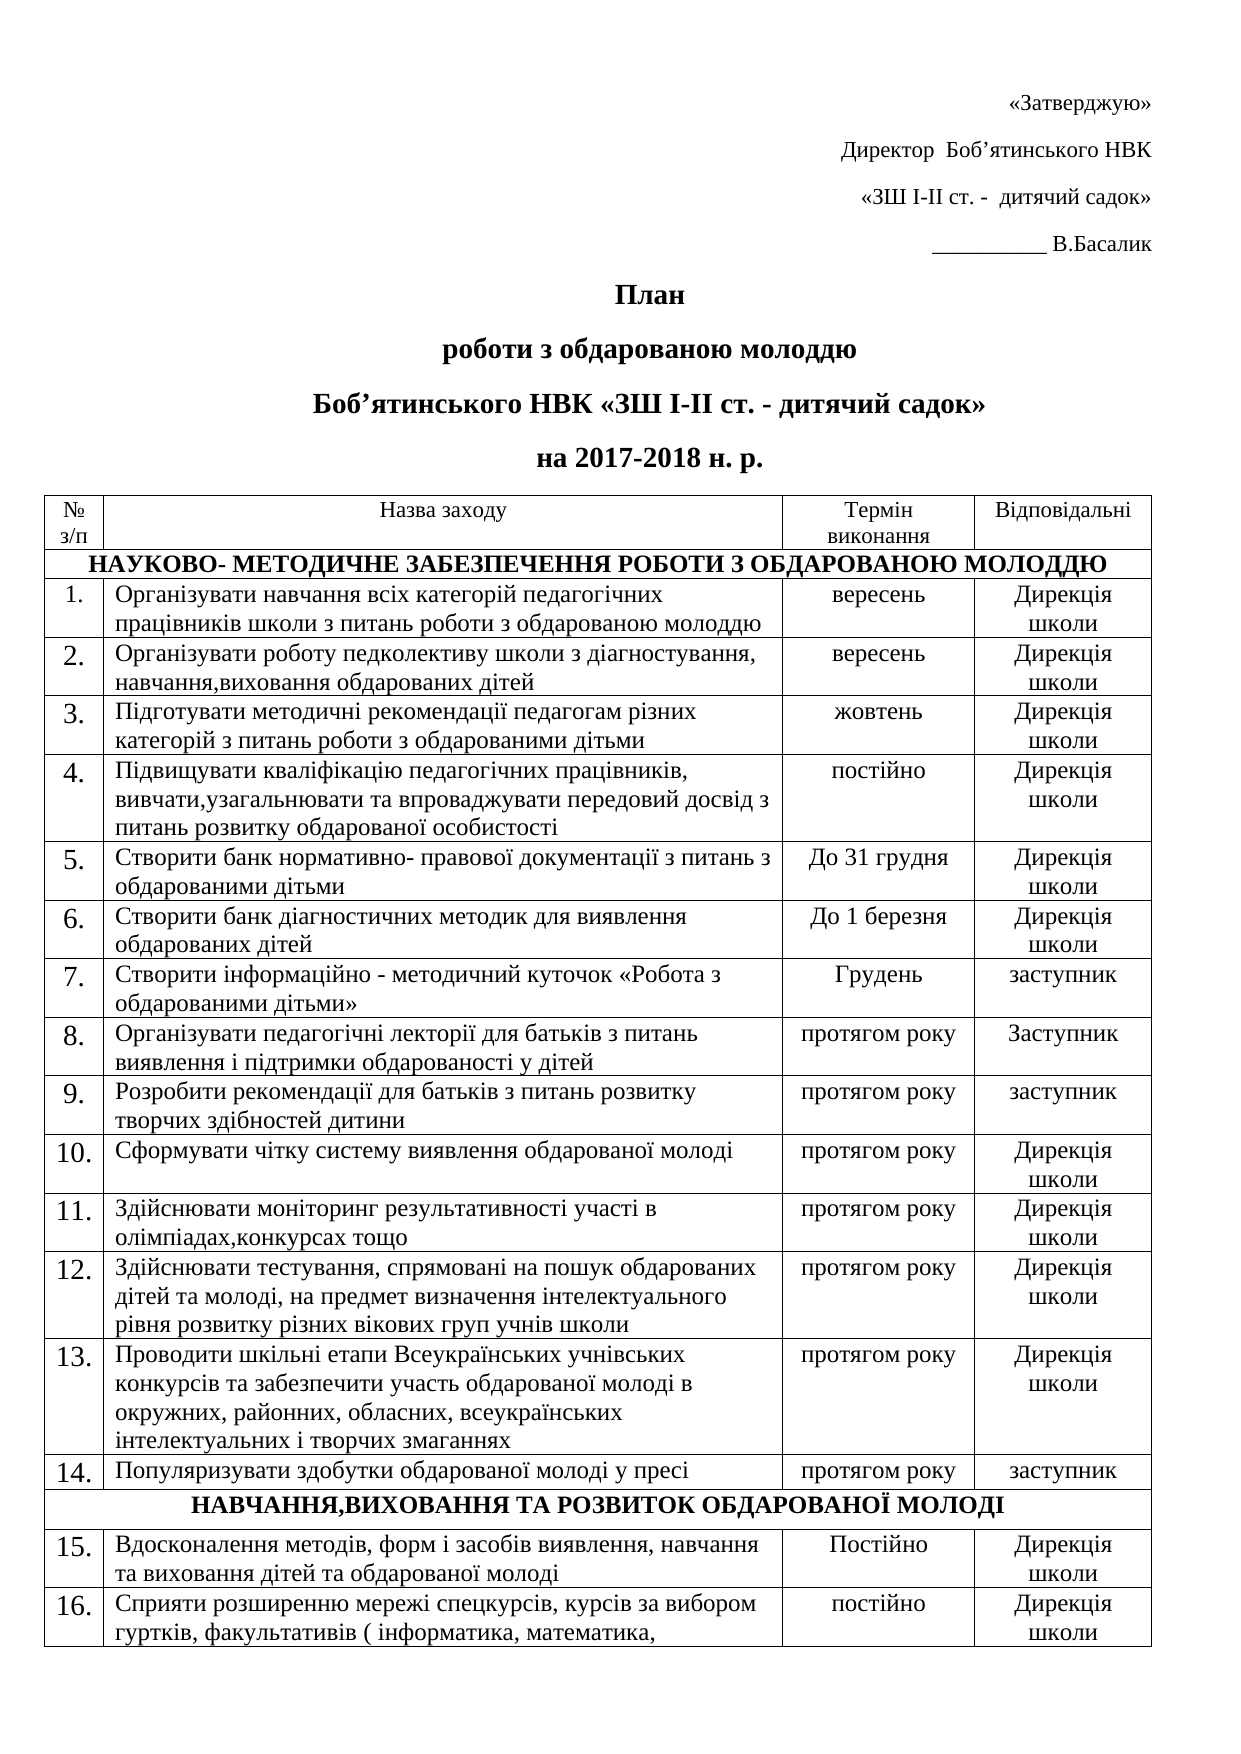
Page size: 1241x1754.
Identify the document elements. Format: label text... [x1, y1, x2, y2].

table_cell 3. [45, 696, 103, 754]
table_cell вересень [783, 638, 974, 695]
table_cell Проводити шкільні етапи Всеукраїнських учнівських конкурсів та забезпечити участь обдарованої молоді в окружних, районних, обласних, всеукраїнських інтелектуальних і творчих змаганнях [104, 1339, 782, 1454]
table_cell НАВЧАННЯ,ВИХОВАННЯ ТА РОЗВИТОК ОБДАРОВАНОЇ МОЛОДІ [45, 1490, 1151, 1528]
table_cell Вдосконалення методів, форм і засобів виявлення, навчання та виховання дітей та обдарованої молоді [104, 1530, 782, 1587]
table_cell Сформувати чітку систему виявлення обдарованої молоді [104, 1135, 782, 1192]
table_cell Організувати роботу педколективу школи з діагностування, навчання,виховання обдарованих дітей [104, 638, 782, 695]
table_cell 7. [45, 959, 103, 1017]
table_cell Дирекція школи [975, 1588, 1151, 1646]
table_cell 10. [45, 1135, 103, 1192]
text роботи з обдарованою молоддю [148, 332, 1152, 365]
text на 2017-2018 н. р. [148, 440, 1152, 474]
table_cell 12. [45, 1252, 103, 1338]
text План [148, 277, 1152, 311]
text Боб’ятинського НВК «ЗШ І-ІІ ст. - дитячий садок» [148, 386, 1152, 419]
table_cell протягом року [783, 1018, 974, 1075]
table_cell 9. [45, 1076, 103, 1134]
table_cell заступник [975, 959, 1151, 1017]
table_cell 16. [45, 1588, 103, 1646]
table_cell Створити інформаційно - методичний куточок «Робота з обдарованими дітьми» [104, 959, 782, 1017]
table_cell Підвищувати кваліфікацію педагогічних працівників, вивчати,узагальнювати та впроваджувати передовий досвід з питань розвитку обдарованої особистості [104, 755, 782, 841]
text __________ В.Басалик [148, 230, 1152, 256]
table_cell Здійснювати моніторинг результативності участі в олімпіадах,конкурсах тощо [104, 1194, 782, 1251]
table_cell Дирекція школи [975, 579, 1151, 637]
table_cell вересень [783, 579, 974, 637]
table_cell Популяризувати здобутки обдарованої молоді у пресі [104, 1455, 782, 1489]
table_cell Постійно [783, 1530, 974, 1587]
table_cell 1. [45, 579, 103, 637]
table_cell Дирекція школи [975, 842, 1151, 900]
table_cell 4. [45, 755, 103, 841]
table_cell 5. [45, 842, 103, 900]
table_cell Розробити рекомендації для батьків з питань розвитку творчих здібностей дитини [104, 1076, 782, 1134]
table_cell заступник [975, 1076, 1151, 1134]
table_cell заступник [975, 1455, 1151, 1489]
table_cell протягом року [783, 1339, 974, 1454]
table_cell Дирекція школи [975, 901, 1151, 958]
table_header № з/п [45, 496, 103, 548]
table_cell Організувати навчання всіх категорій педагогічних працівників школи з питань роботи з обдарованою молоддю [104, 579, 782, 637]
table_cell Дирекція школи [975, 1194, 1151, 1251]
table_cell постійно [783, 1588, 974, 1646]
table_cell Дирекція школи [975, 1530, 1151, 1587]
table_cell Дирекція школи [975, 1135, 1151, 1192]
table_cell протягом року [783, 1194, 974, 1251]
table_cell протягом року [783, 1252, 974, 1338]
table_header Назва заходу [104, 496, 782, 548]
table_cell Здійснювати тестування, спрямовані на пошук обдарованих дітей та молоді, на предмет визначення інтелектуального рівня розвитку різних вікових груп учнів школи [104, 1252, 782, 1338]
table_cell Дирекція школи [975, 1339, 1151, 1454]
table_header Відповідальні [975, 496, 1151, 548]
table_cell Підготувати методичні рекомендації педагогам різних категорій з питань роботи з обдарованими дітьми [104, 696, 782, 754]
table_cell Дирекція школи [975, 755, 1151, 841]
table_cell протягом року [783, 1135, 974, 1192]
table_cell Грудень [783, 959, 974, 1017]
text «ЗШ І-ІІ ст. - дитячий садок» [148, 183, 1152, 209]
table_cell До 31 грудня [783, 842, 974, 900]
table_cell Створити банк діагностичних методик для виявлення обдарованих дітей [104, 901, 782, 958]
table_cell жовтень [783, 696, 974, 754]
text Директор Боб’ятинського НВК [148, 136, 1152, 162]
table_cell 14. [45, 1455, 103, 1489]
table_cell 13. [45, 1339, 103, 1454]
table_cell Організувати педагогічні лекторії для батьків з питань виявлення і підтримки обдарованості у дітей [104, 1018, 782, 1075]
table_cell НАУКОВО- МЕТОДИЧНЕ ЗАБЕЗПЕЧЕННЯ РОБОТИ З ОБДАРОВАНОЮ МОЛОДДЮ [45, 550, 1151, 578]
table_cell Дирекція школи [975, 1252, 1151, 1338]
table_cell протягом року [783, 1076, 974, 1134]
table_cell 11. [45, 1194, 103, 1251]
table_cell 8. [45, 1018, 103, 1075]
table_cell Дирекція школи [975, 696, 1151, 754]
table_cell Створити банк нормативно- правової документації з питань з обдарованими дітьми [104, 842, 782, 900]
table_header Термін виконання [783, 496, 974, 548]
table_cell 15. [45, 1530, 103, 1587]
table_cell протягом року [783, 1455, 974, 1489]
table_cell 6. [45, 901, 103, 958]
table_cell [104, 1588, 782, 1646]
table_cell 2. [45, 638, 103, 695]
table_cell Заступник [975, 1018, 1151, 1075]
text «Затверджую» [148, 88, 1152, 115]
table_cell постійно [783, 755, 974, 841]
table_cell Дирекція школи [975, 638, 1151, 695]
table_cell До 1 березня [783, 901, 974, 958]
